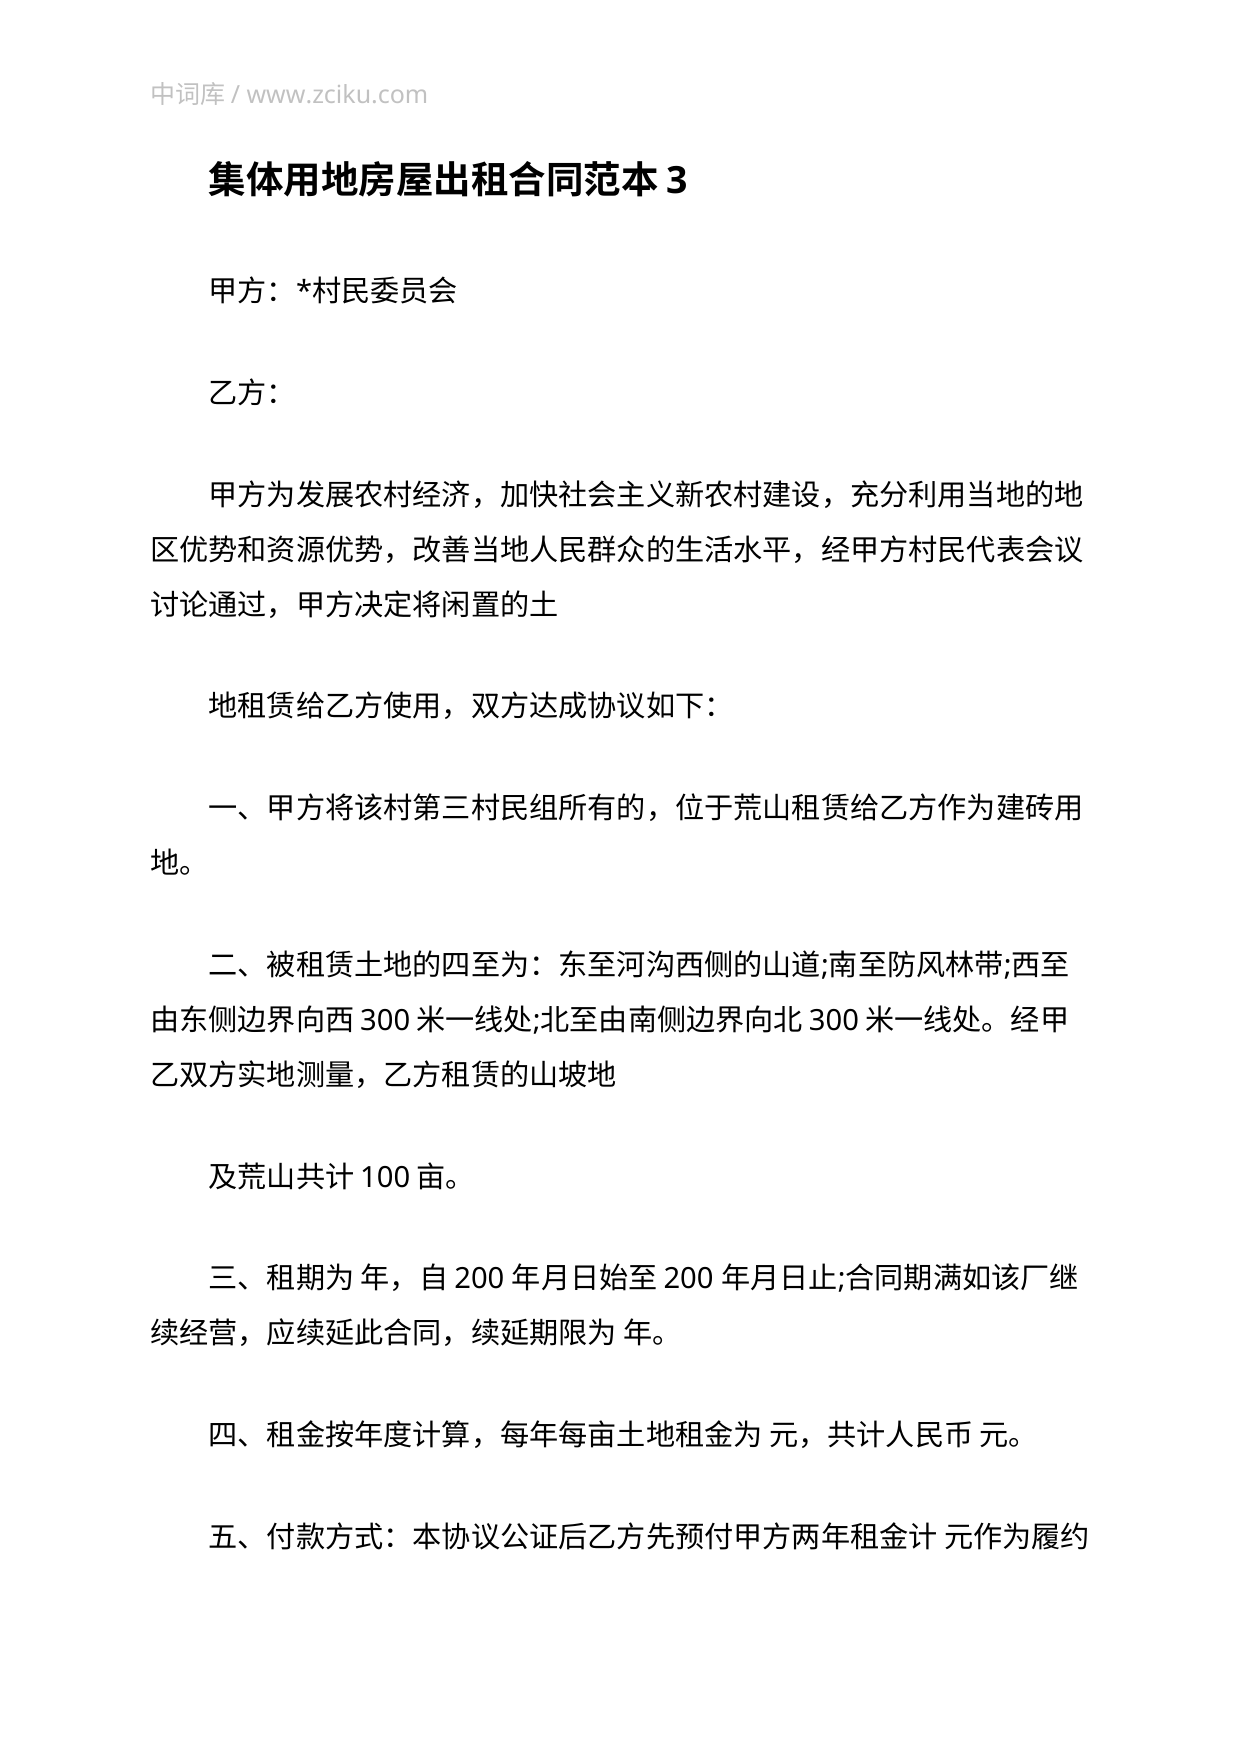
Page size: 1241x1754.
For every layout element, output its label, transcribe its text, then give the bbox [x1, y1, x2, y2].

text 集体用地房屋出租合同范本3 [150, 150, 1090, 204]
text 乙方： [150, 369, 1090, 412]
text 四、租金按年度计算，每年每亩土地租金为 元，共计人民币 元。 [150, 1412, 1090, 1454]
text 甲方为发展农村经济，加快社会主义新农村建设，充分利用当地的地区优势和资源优势，改善当地人民群众的生活水平，经甲方村民代表会议讨论通过，甲方决定将闲置的土 [150, 471, 1090, 623]
text 及荒山共计100亩。 [150, 1153, 1090, 1196]
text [150, 1514, 1090, 1556]
text 二、被租赁土地的四至为：东至河沟西侧的山道;南至防风林带;西至由东侧边界向西300米一线处;北至由南侧边界向北300米一线处。经甲乙双方实地测量，乙方租赁的山坡地 [150, 941, 1090, 1094]
text 三、租期为 年，自200 年月日始至200 年月日止;合同期满如该厂继续经营，应续延此合同，续延期限为 年。 [150, 1255, 1090, 1352]
text 甲方：*村民委员会 [150, 268, 1090, 310]
text 地租赁给乙方使用，双方达成协议如下： [150, 683, 1090, 725]
text 一、甲方将该村第三村民组所有的，位于荒山租赁给乙方作为建砖用地。 [150, 785, 1090, 882]
